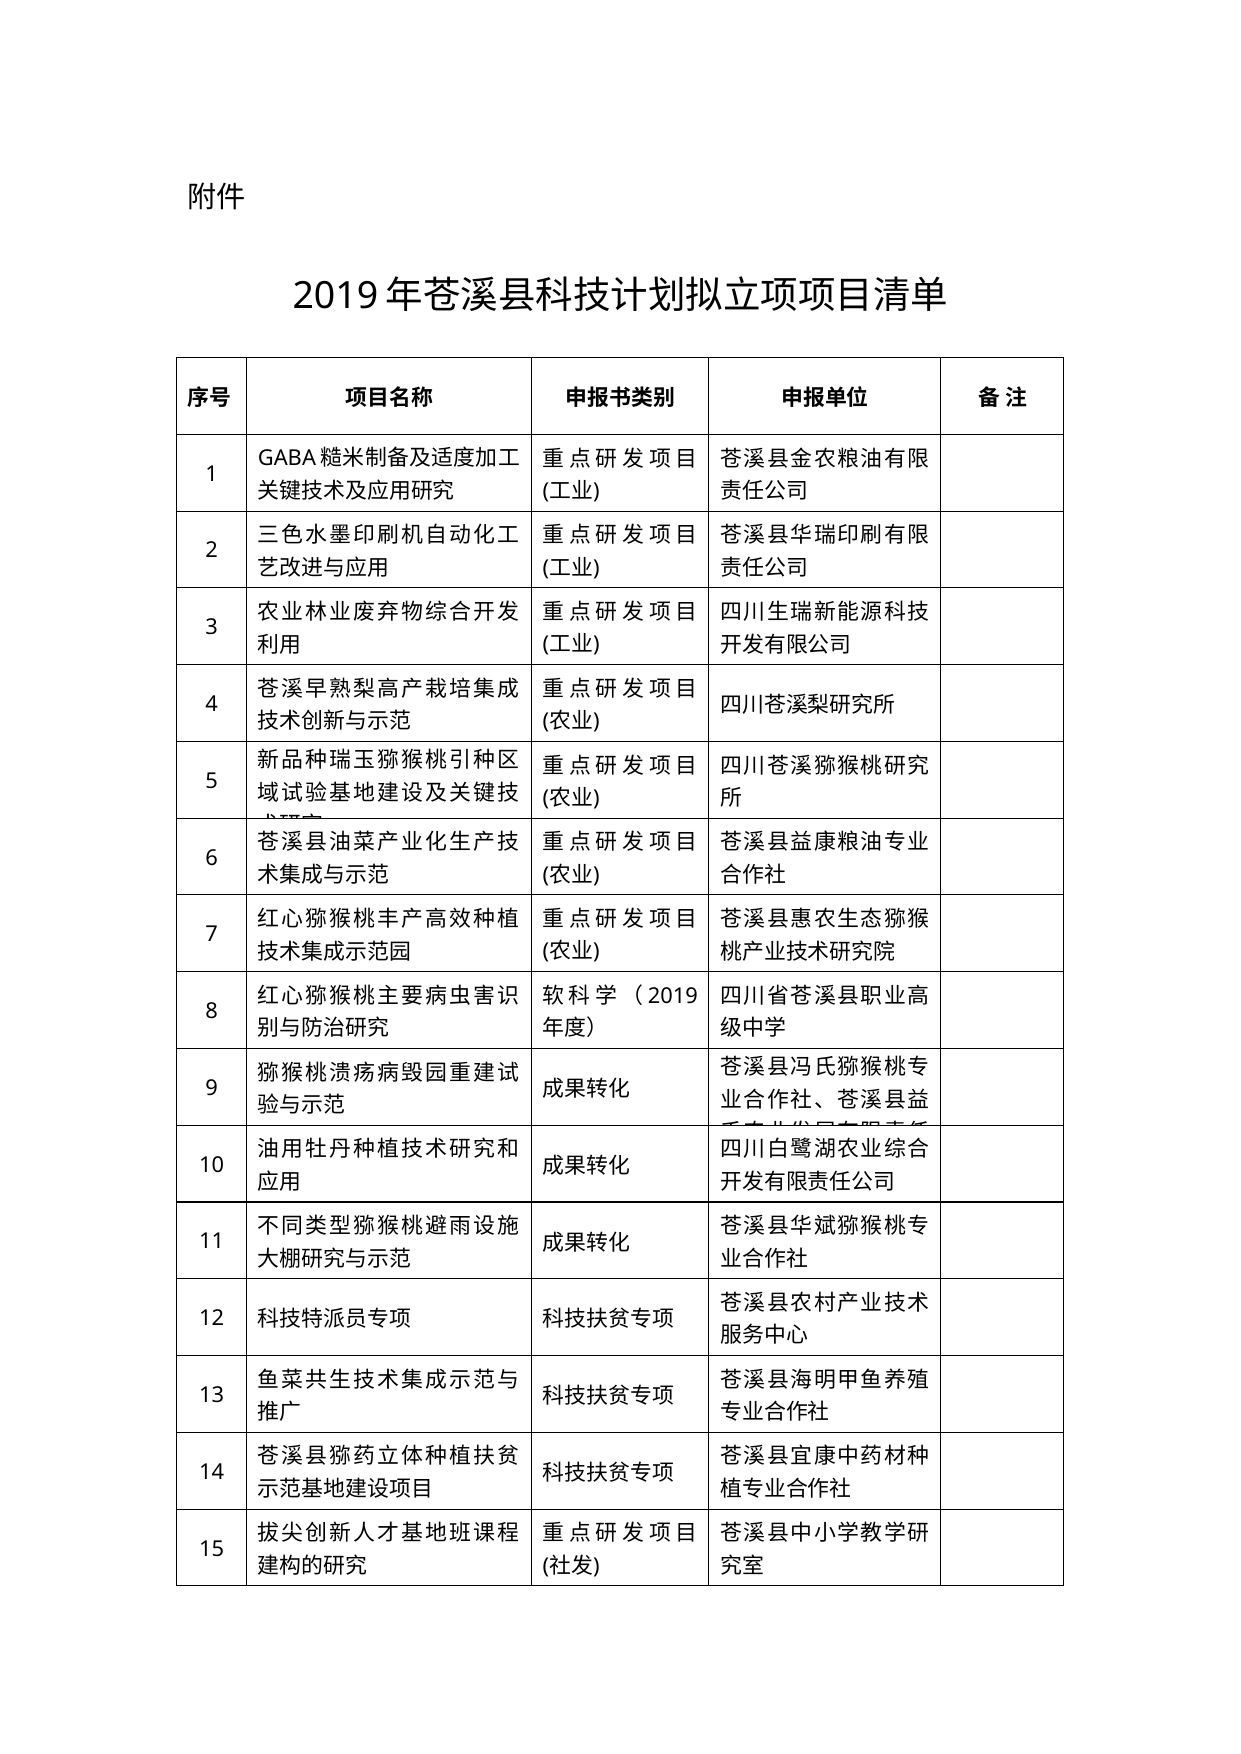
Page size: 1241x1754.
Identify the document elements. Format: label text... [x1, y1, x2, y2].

table_cell 四川苍溪梨研究所 [709, 665, 940, 741]
table_cell 科技扶贫专项 [532, 1356, 708, 1432]
table_cell 7 [177, 895, 246, 971]
table_cell [941, 665, 1063, 741]
table_header 项目名称 [247, 358, 531, 434]
table_cell 3 [177, 588, 246, 664]
table_cell 成果转化 [532, 1126, 708, 1201]
table_cell 重点研发项目(农业) [532, 665, 708, 741]
table_cell 重点研发项目(农业) [532, 895, 708, 971]
table_cell 苍溪县宜康中药材种植专业合作社 [709, 1433, 940, 1508]
table_cell 苍溪县华瑞印刷有限责任公司 [709, 512, 940, 587]
table_cell 农业林业废弃物综合开发利用 [247, 588, 531, 664]
table_cell 新品种瑞玉猕猴桃引种区域试验基地建设及关键技术研究 [247, 742, 531, 818]
table_cell 10 [177, 1126, 246, 1201]
table_cell 苍溪县金农粮油有限责任公司 [709, 435, 940, 511]
table_cell 成果转化 [532, 1203, 708, 1278]
table_cell [941, 435, 1063, 511]
table_cell 重点研发项目(工业) [532, 588, 708, 664]
table_cell 苍溪县华斌猕猴桃专业合作社 [709, 1203, 940, 1278]
table_cell 科技特派员专项 [247, 1279, 531, 1355]
table_cell 重点研发项目(工业) [532, 435, 708, 511]
table_cell [941, 512, 1063, 587]
table_cell 三色水墨印刷机自动化工艺改进与应用 [247, 512, 531, 587]
table_cell 红心猕猴桃丰产高效种植技术集成示范园 [247, 895, 531, 971]
table_cell 科技扶贫专项 [532, 1433, 708, 1508]
table_cell [941, 1279, 1063, 1355]
table_cell 四川生瑞新能源科技开发有限公司 [709, 588, 940, 664]
table_cell 不同类型猕猴桃避雨设施大棚研究与示范 [247, 1203, 531, 1278]
text 2019年苍溪县科技计划拟立项项目清单 [187, 259, 1053, 324]
table_cell 苍溪县中小学教学研究室 [709, 1510, 940, 1585]
table_cell 2 [177, 512, 246, 587]
table_header 申报单位 [709, 358, 940, 434]
text 附件 [187, 162, 1053, 227]
table_cell 软科学（2019年度） [532, 972, 708, 1048]
table_cell [941, 1433, 1063, 1508]
table_cell 科技扶贫专项 [532, 1279, 708, 1355]
table_cell [941, 972, 1063, 1048]
table_cell 15 [177, 1510, 246, 1585]
table_cell [941, 1356, 1063, 1432]
table_cell 重点研发项目(工业) [532, 512, 708, 587]
table_cell [941, 1049, 1063, 1125]
table_cell 苍溪县农村产业技术服务中心 [709, 1279, 940, 1355]
table_cell [941, 588, 1063, 664]
table_cell 鱼菜共生技术集成示范与推广 [247, 1356, 531, 1432]
table_cell 苍溪早熟梨高产栽培集成技术创新与示范 [247, 665, 531, 741]
table_header 序号 [177, 358, 246, 434]
table_cell 成果转化 [532, 1049, 708, 1125]
table_cell 4 [177, 665, 246, 741]
table_cell 四川苍溪猕猴桃研究所 [709, 742, 940, 818]
table_cell [941, 1510, 1063, 1585]
table_cell [941, 742, 1063, 818]
table_cell 苍溪县惠农生态猕猴桃产业技术研究院 [709, 895, 940, 971]
table_cell 苍溪县益康粮油专业合作社 [709, 819, 940, 894]
table_cell 拔尖创新人才基地班课程建构的研究 [247, 1510, 531, 1585]
table_cell 13 [177, 1356, 246, 1432]
table_cell [941, 819, 1063, 894]
table_cell 1 [177, 435, 246, 511]
table_header 申报书类别 [532, 358, 708, 434]
table_cell 重点研发项目(农业) [532, 819, 708, 894]
table_cell [941, 895, 1063, 971]
table_cell 猕猴桃溃疡病毁园重建试验与示范 [247, 1049, 531, 1125]
table_cell [941, 1203, 1063, 1278]
table_header 备 注 [941, 358, 1063, 434]
table_cell 苍溪县冯氏猕猴桃专业合作社、苍溪县益禾农业发展有限责任公司 [709, 1049, 940, 1125]
table_cell 6 [177, 819, 246, 894]
table_cell 重点研发项目(农业) [532, 742, 708, 818]
table_cell 9 [177, 1049, 246, 1125]
table_cell 苍溪县油菜产业化生产技术集成与示范 [247, 819, 531, 894]
table_cell 红心猕猴桃主要病虫害识别与防治研究 [247, 972, 531, 1048]
table_cell [941, 1126, 1063, 1201]
table_cell 12 [177, 1279, 246, 1355]
table_cell 四川省苍溪县职业高级中学 [709, 972, 940, 1048]
table_cell 14 [177, 1433, 246, 1508]
table_cell 油用牡丹种植技术研究和应用 [247, 1126, 531, 1201]
table_cell 重点研发项目(社发) [532, 1510, 708, 1585]
table_cell 四川白鹭湖农业综合开发有限责任公司 [709, 1126, 940, 1201]
table_cell 苍溪县海明甲鱼养殖专业合作社 [709, 1356, 940, 1432]
table_cell 苍溪县猕药立体种植扶贫示范基地建设项目 [247, 1433, 531, 1508]
table_cell 11 [177, 1203, 246, 1278]
table_cell 5 [177, 742, 246, 818]
table_cell GABA糙米制备及适度加工关键技术及应用研究 [247, 435, 531, 511]
table_cell 8 [177, 972, 246, 1048]
